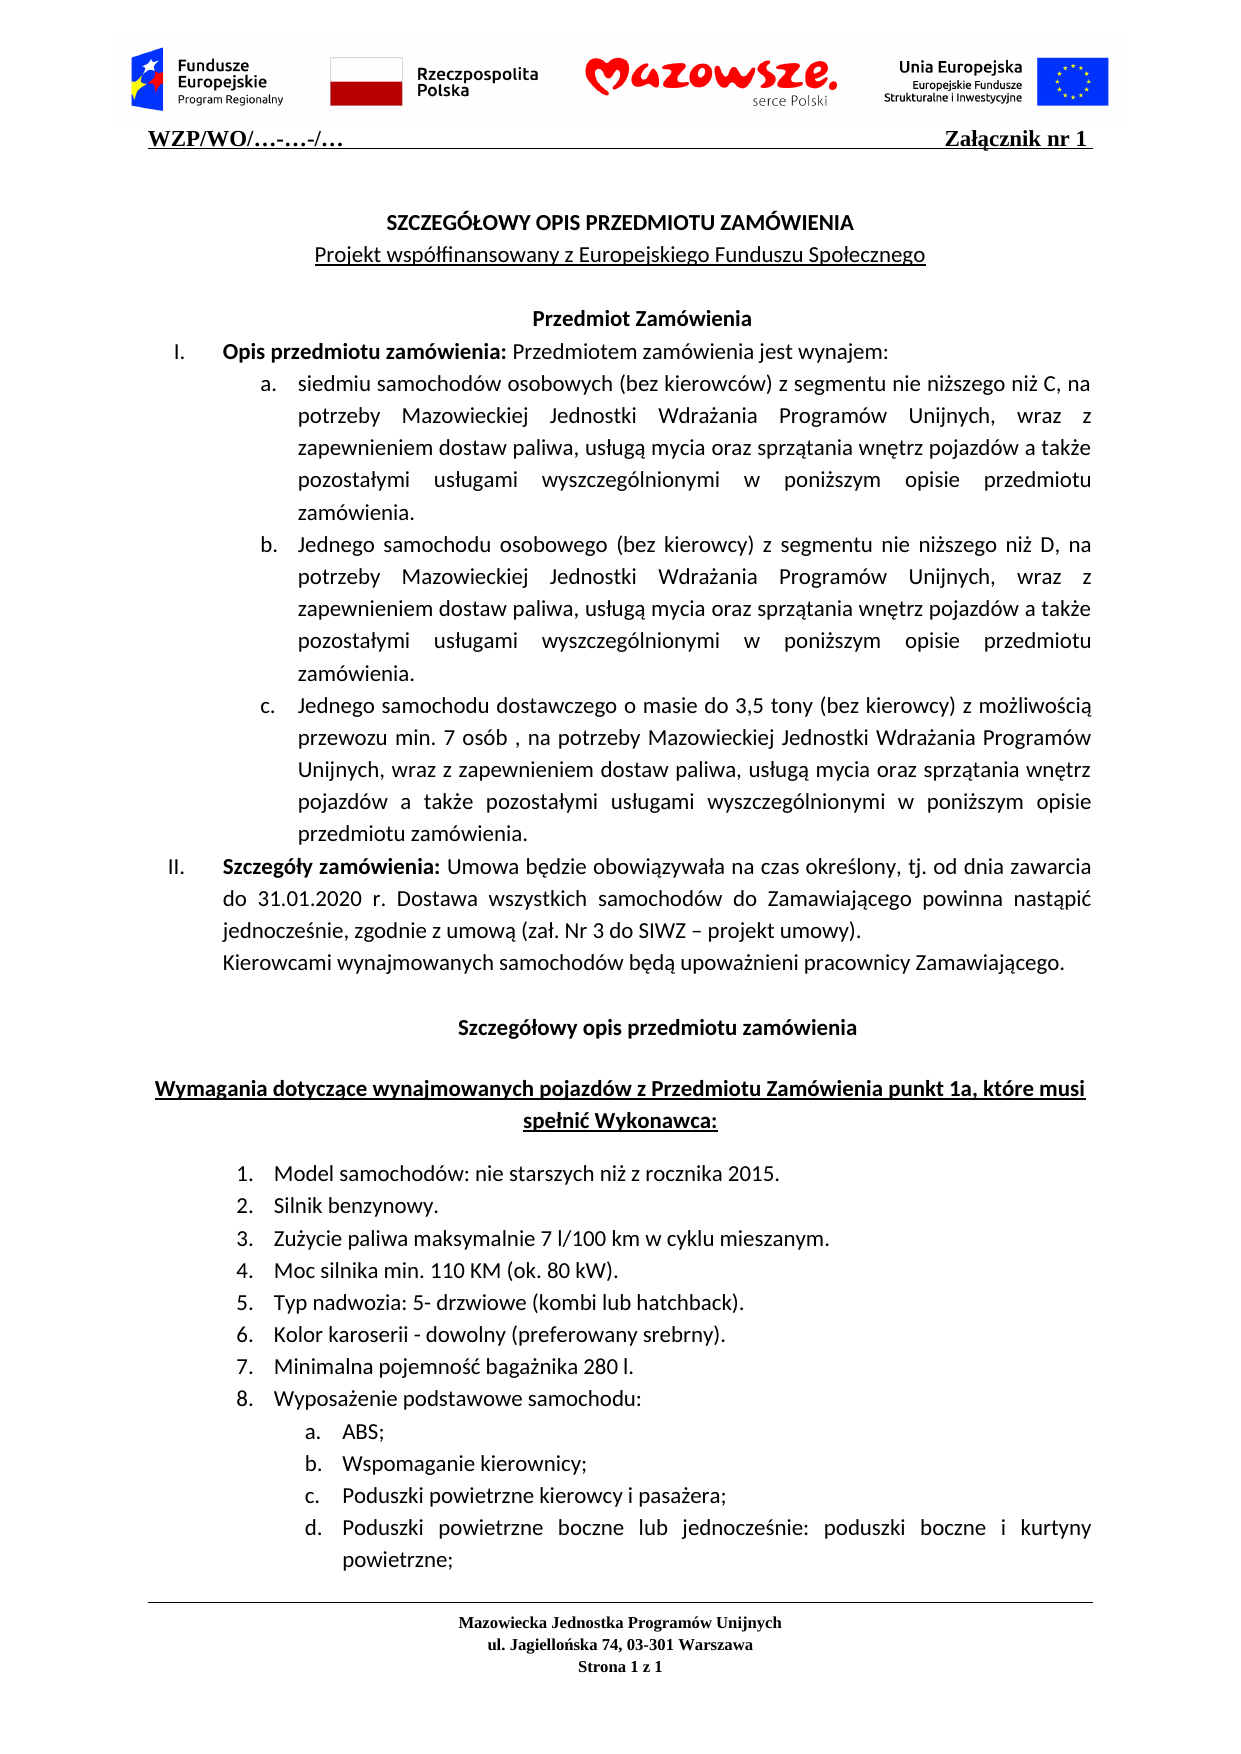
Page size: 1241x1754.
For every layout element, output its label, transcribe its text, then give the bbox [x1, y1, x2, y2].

text Przedmiot Zamówienia [148, 304, 1093, 333]
list Zużycie paliwa maksymalnie 7 l/100 km w cyklu mieszanym. [236, 1224, 1093, 1252]
text SZCZEGÓŁOWY OPIS PRZEDMIOTU ZAMÓWIENIA [148, 208, 1093, 236]
text Projekt współfinansowany z Europejskiego Funduszu Społecznego [148, 240, 1093, 268]
list Poduszki powietrzne boczne lub jednocześnie: poduszki boczne i kurtyny powietrzne; [304, 1513, 1093, 1573]
picture [115, 31, 1125, 125]
list Silnik benzynowy. [236, 1191, 1093, 1219]
list Opis przedmiotu zamówienia: Przedmiotem zamówienia jest wynajem: [185, 337, 1093, 365]
list Typ nadwozia: 5- drzwiowe (kombi lub hatchback). [236, 1288, 1093, 1316]
list Wspomaganie kierownicy; [304, 1449, 1093, 1477]
list Wyposażenie podstawowe samochodu: [236, 1384, 1093, 1413]
list Szczegóły zamówienia: Umowa będzie obowiązywała na czas określony, tj. od dnia zawarcia do 31.01.2020 r. Dostawa wszystkich samochodów do Zamawiającego powinna nastąpić jednocześnie, zgodnie z umową (zał. Nr 3 do SIWZ – projekt umowy). [185, 852, 1093, 944]
list Minimalna pojemność bagażnika 280 l. [236, 1352, 1093, 1380]
list Model samochodów: nie starszych niż z rocznika 2015. [236, 1159, 1093, 1187]
list Jednego samochodu osobowego (bez kierowcy) z segmentu nie niższego niż D, na potrzeby Mazowieckiej Jednostki Wdrażania Programów Unijnych, wraz z zapewnieniem dostaw paliwa, usługą mycia oraz sprzątania wnętrz pojazdów a także pozostałymi usługami wyszczególnionymi w poniższym opisie przedmiotu zamówienia. [260, 530, 1093, 687]
list Poduszki powietrzne kierowcy i pasażera; [304, 1481, 1093, 1509]
list Kierowcami wynajmowanych samochodów będą upoważnieni pracownicy Zamawiającego. [223, 948, 1093, 976]
list Moc silnika min. 110 KM (ok. 80 kW). [236, 1256, 1093, 1284]
list Szczegółowy opis przedmiotu zamówienia [223, 1013, 1093, 1041]
list siedmiu samochodów osobowych (bez kierowców) z segmentu nie niższego niż C, na potrzeby Mazowieckiej Jednostki Wdrażania Programów Unijnych, wraz z zapewnieniem dostaw paliwa, usługą mycia oraz sprzątania wnętrz pojazdów a także pozostałymi usługami wyszczególnionymi w poniższym opisie przedmiotu zamówienia. [260, 369, 1093, 526]
list ABS; [304, 1417, 1093, 1445]
list Jednego samochodu dostawczego o masie do 3,5 tony (bez kierowcy) z możliwością przewozu min. 7 osób , na potrzeby Mazowieckiej Jednostki Wdrażania Programów Unijnych, wraz z zapewnieniem dostaw paliwa, usługą mycia oraz sprzątania wnętrz pojazdów a także pozostałymi usługami wyszczególnionymi w poniższym opisie przedmiotu zamówienia. [260, 691, 1093, 848]
text Wymagania dotyczące wynajmowanych pojazdów z Przedmiotu Zamówienia punkt 1a, które musi spełnić Wykonawca: [148, 1074, 1093, 1134]
list Kolor karoserii - dowolny (preferowany srebrny). [236, 1320, 1093, 1348]
